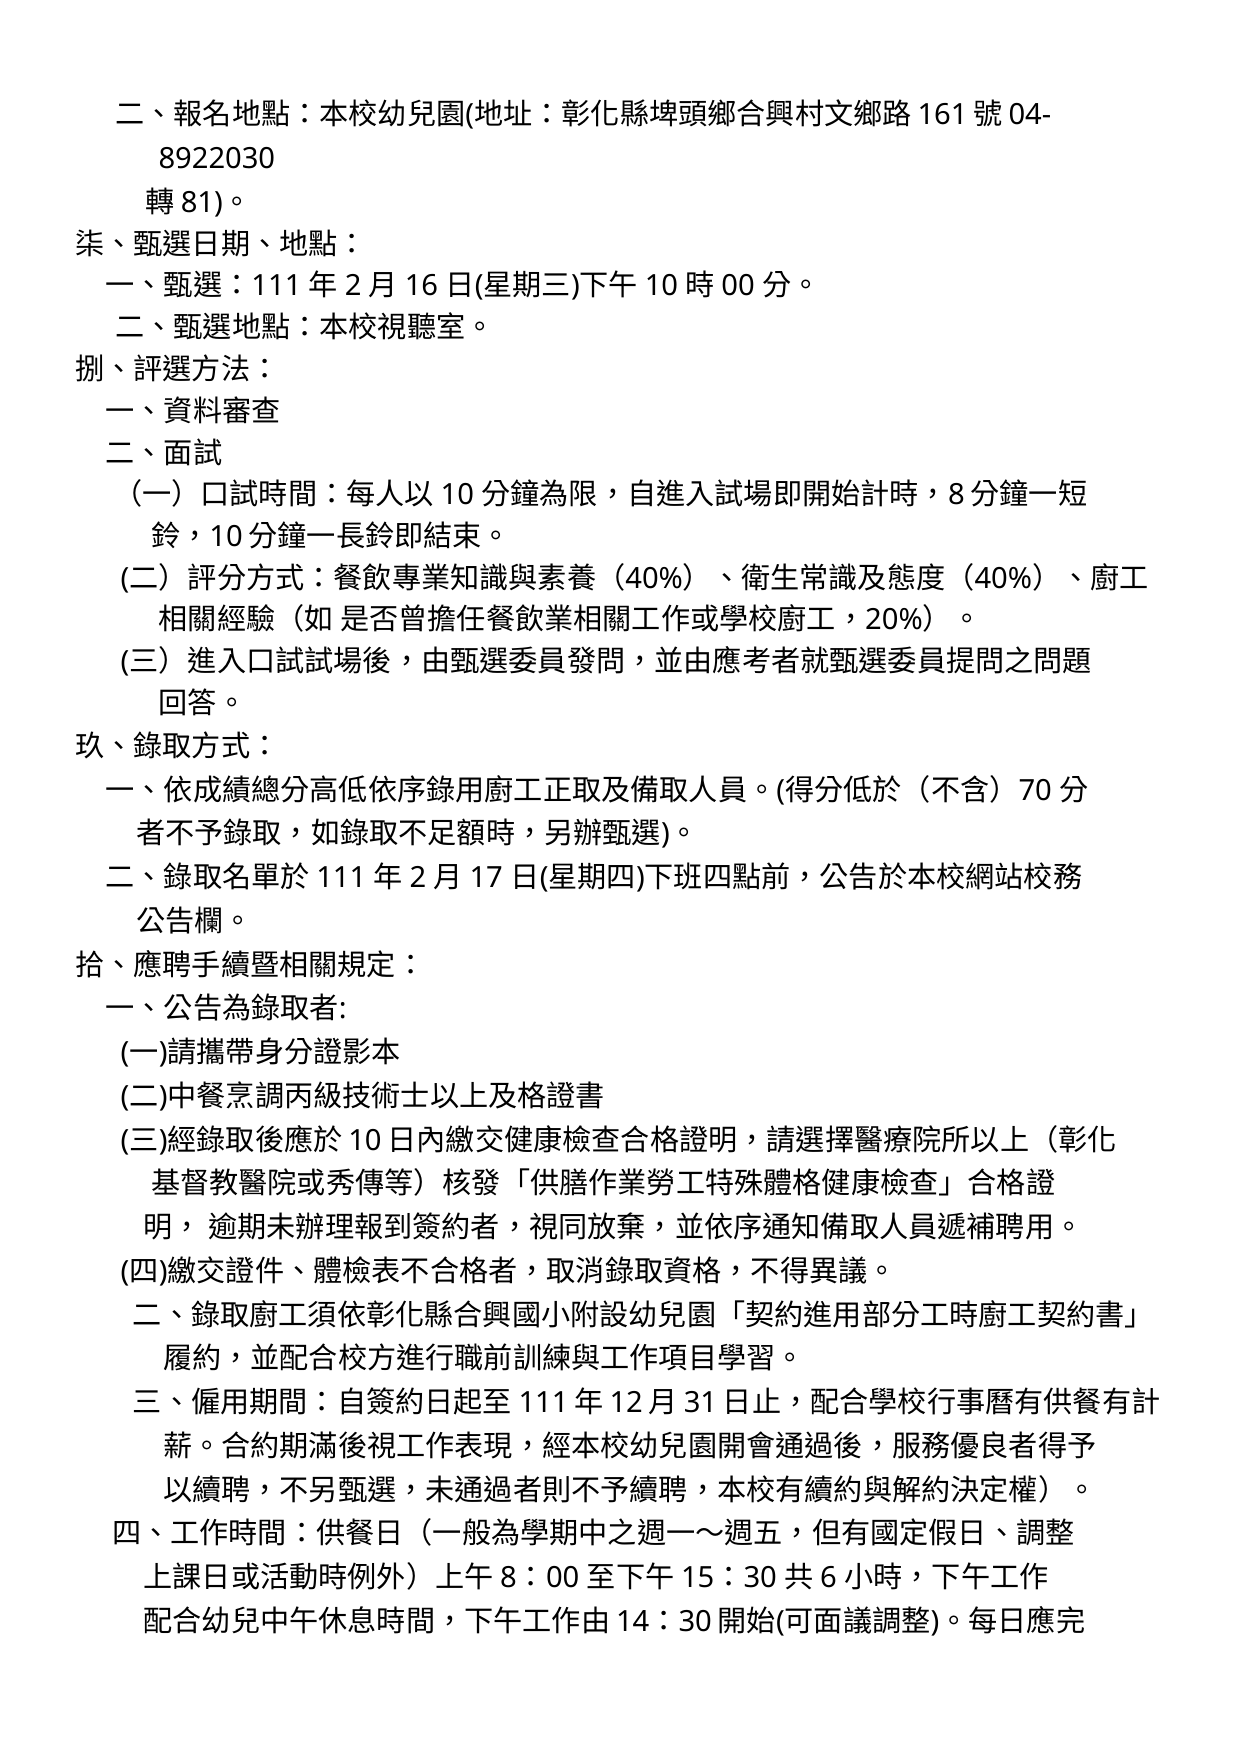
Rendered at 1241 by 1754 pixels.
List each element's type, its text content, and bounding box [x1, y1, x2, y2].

text 鈴，10分鐘一長鈴即結束。 [75, 513, 1165, 555]
text 一、公告為錄取者: [75, 984, 1165, 1028]
text 三、僱用期間：自簽約日起至 111年12月31日止，配合學校行事曆有供餐有計 [125, 1378, 1165, 1421]
text 履約，並配合校方進行職前訓練與工作項目學習。 [125, 1334, 1165, 1378]
text 相關經驗（如 是否曾擔任餐飲業相關工作或學校廚工，20%）。 [75, 596, 1165, 638]
text 二、面試 [75, 430, 1165, 471]
text 二、錄取名單於 111 年 2 月 17 日(星期四)下班四點前，公告於本校網站校務 [75, 853, 1165, 896]
text 捌、評選方法： [75, 346, 1165, 388]
text 回答。 [75, 680, 1165, 721]
text 明， 逾期未辦理報到簽約者，視同放棄，並依序通知備取人員遞補聘用。 [75, 1203, 1165, 1246]
text 一、甄選：111 年 2 月 16 日(星期三)下午 10 時 00 分。 [75, 262, 1165, 304]
text 配合幼兒中午休息時間，下午工作由14：30開始(可面議調整)。每日應完 [75, 1596, 1165, 1640]
text 基督教醫院或秀傳等）核發「供膳作業勞工特殊體格健康檢查」合格證 [75, 1159, 1165, 1203]
text (三)經錄取後應於10日內繳交健康檢查合格證明，請選擇醫療院所以上（彰化 [75, 1115, 1165, 1159]
text 一、依成績總分高低依序錄用廚工正取及備取人員。(得分低於（不含）70 分 [75, 765, 1165, 809]
text 上課日或活動時例外）上午 8：00 至下午 15：30 共 6 小時，下午工作 [75, 1553, 1165, 1596]
text 二、甄選地點：本校視聽室。 [100, 304, 1165, 346]
text 轉81)。 [100, 177, 1165, 221]
text 以續聘，不另甄選，未通過者則不予續聘，本校有續約與解約決定權）。 [125, 1465, 1165, 1509]
text 四、工作時間：供餐日（一般為學期中之週一～週五，但有國定假日、調整 [75, 1509, 1165, 1553]
text 柒、甄選日期、地點： [75, 221, 1165, 262]
text (二）評分方式：餐飲專業知識與素養（40%）、衛生常識及態度（40%）、廚工 [75, 555, 1165, 596]
text 二、錄取廚工須依彰化縣合興國小附設幼兒園「契約進用部分工時廚工契約書」 [125, 1290, 1165, 1334]
text 薪。合約期滿後視工作表現，經本校幼兒園開會通過後，服務優良者得予 [125, 1421, 1165, 1465]
text 公告欄。 [75, 896, 1165, 940]
text (四)繳交證件、體檢表不合格者，取消錄取資格，不得異議。 [75, 1246, 1165, 1290]
text (一)請攜帶身分證影本 [75, 1028, 1165, 1071]
text (三）進入口試試場後，由甄選委員發問，並由應考者就甄選委員提問之問題 [75, 638, 1165, 680]
text 拾、應聘手續暨相關規定： [75, 940, 1165, 984]
text （一）口試時間：每人以 10 分鐘為限，自進入試場即開始計時，8分鐘一短 [75, 471, 1165, 513]
text 二、報名地點：本校幼兒園(地址：彰化縣埤頭鄉合興村文鄉路161號04-8922030 [100, 89, 1165, 177]
text 者不予錄取，如錄取不足額時，另辦甄選)。 [75, 809, 1165, 853]
text (二)中餐烹調丙級技術士以上及格證書 [75, 1071, 1165, 1115]
text 玖、錄取方式： [75, 721, 1165, 765]
text 一、資料審查 [75, 388, 1165, 430]
